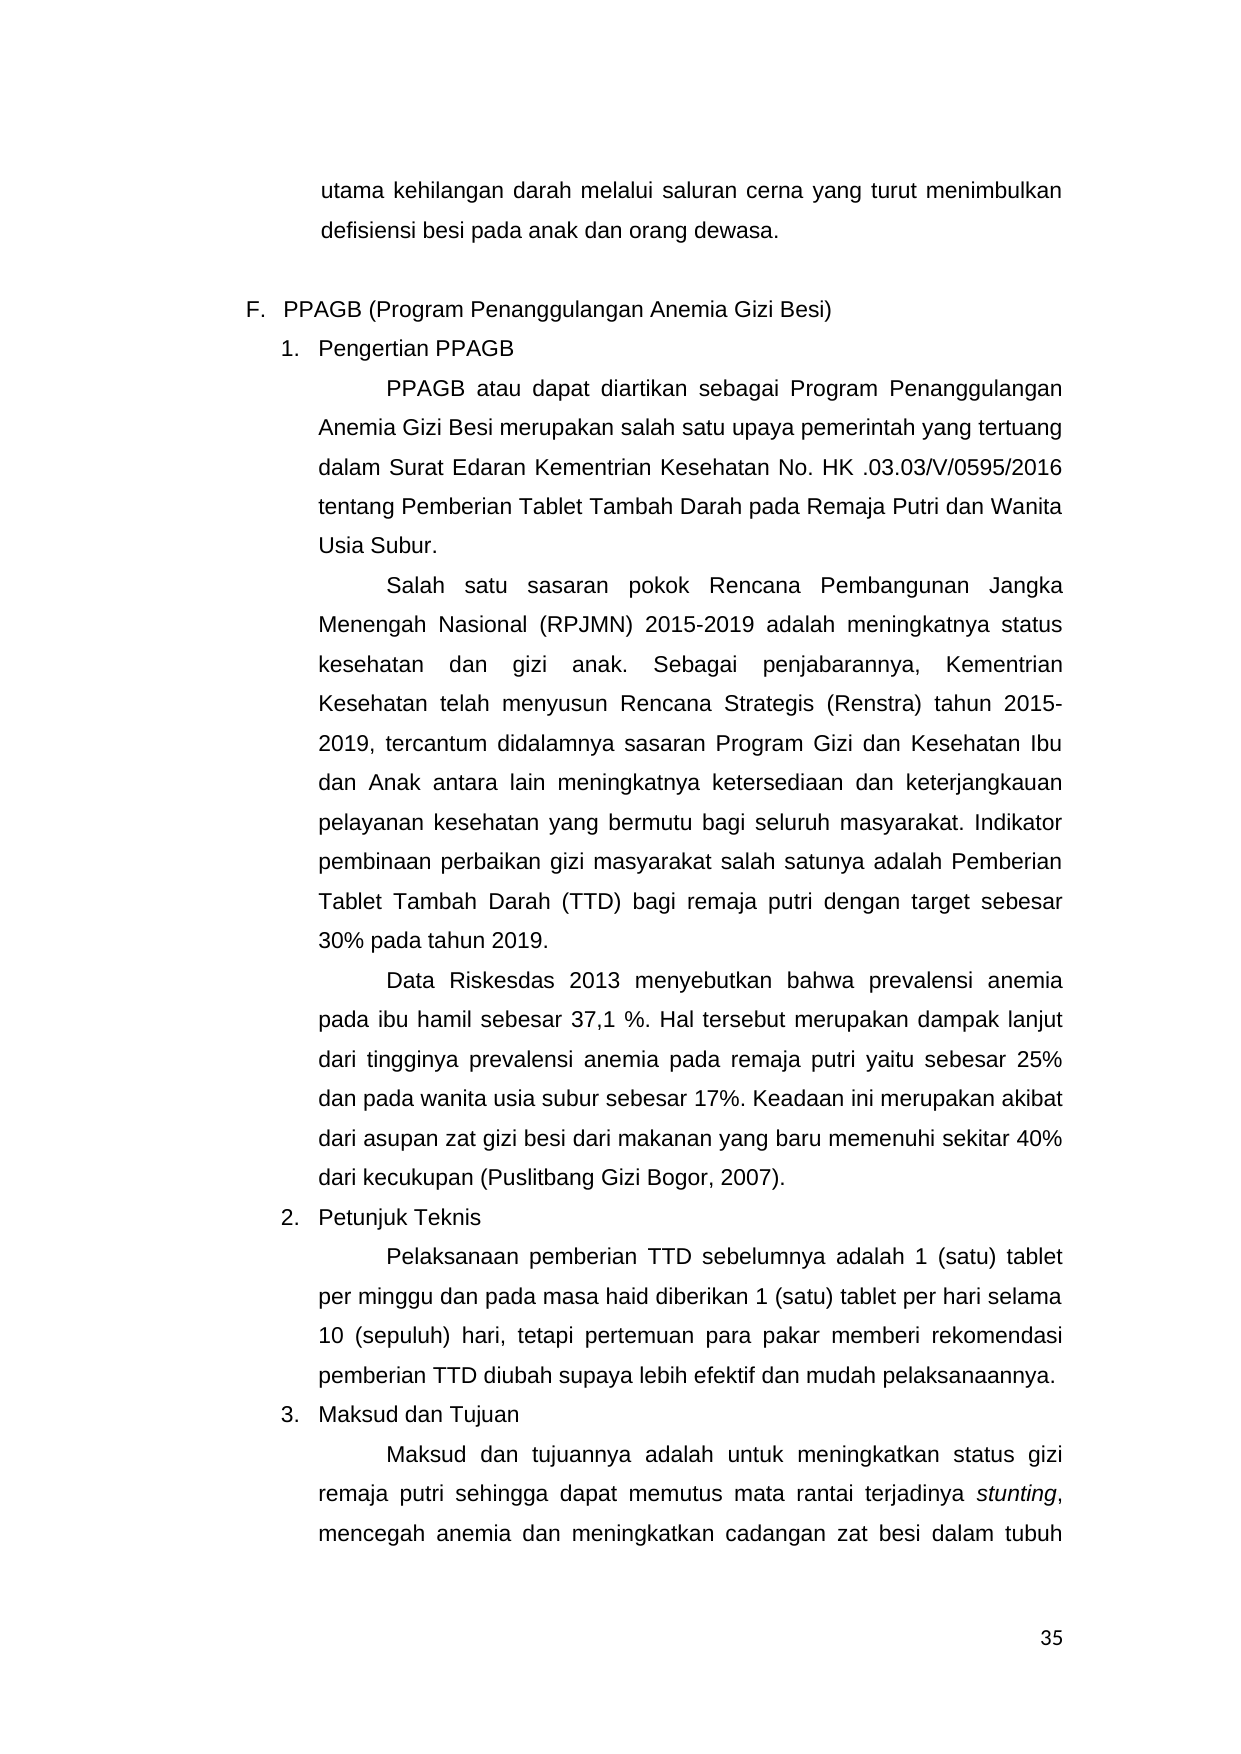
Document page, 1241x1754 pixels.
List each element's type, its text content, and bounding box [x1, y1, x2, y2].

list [318, 1441, 1063, 1546]
list Petunjuk Teknis [281, 1204, 1063, 1230]
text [321, 177, 1063, 243]
list PPAGB atau dapat diartikan sebagai Program Penanggulangan Anemia Gizi Besi merupakan salah satu upaya pemerintah yang tertuang dalam Surat Edaran Kementrian Kesehatan No. HK .03.03/V/0595/2016 tentang Pemberian Tablet Tambah Darah pada Remaja Putri dan Wanita Usia Subur. [318, 374, 1063, 559]
list PPAGB (Program Penanggulangan Anemia Gizi Besi) [246, 296, 1063, 322]
list Salah satu sasaran pokok Rencana Pembangunan Jangka Menengah Nasional (RPJMN) 2015-2019 adalah meningkatnya status kesehatan dan gizi anak. Sebagai penjabarannya, Kementrian Kesehatan telah menyusun Rencana Strategis (Renstra) tahun 2015-2019, tercantum didalamnya sasaran Program Gizi dan Kesehatan Ibu dan Anak antara lain meningkatnya ketersediaan dan keterjangkauan pelayanan kesehatan yang bermutu bagi seluruh masyarakat. Indikator pembinaan perbaikan gizi masyarakat salah satunya adalah Pemberian Tablet Tambah Darah (TTD) bagi remaja putri dengan target sebesar 30% pada tahun 2019. [318, 572, 1063, 954]
list Maksud dan Tujuan [281, 1401, 1063, 1427]
list Pelaksanaan pemberian TTD sebelumnya adalah 1 (satu) tablet per minggu dan pada masa haid diberikan 1 (satu) tablet per hari selama 10 (sepuluh) hari, tetapi pertemuan para pakar memberi rekomendasi pemberian TTD diubah supaya lebih efektif dan mudah pelaksanaannya. [318, 1243, 1063, 1388]
list Pengertian PPAGB [281, 335, 1063, 361]
list Data Riskesdas 2013 menyebutkan bahwa prevalensi anemia pada ibu hamil sebesar 37,1 %. Hal tersebut merupakan dampak lanjut dari tingginya prevalensi anemia pada remaja putri yaitu sebesar 25% dan pada wanita usia subur sebesar 17%. Keadaan ini merupakan akibat dari asupan zat gizi besi dari makanan yang baru memenuhi sekitar 40% dari kecukupan (Puslitbang Gizi Bogor, 2007). [318, 967, 1063, 1191]
